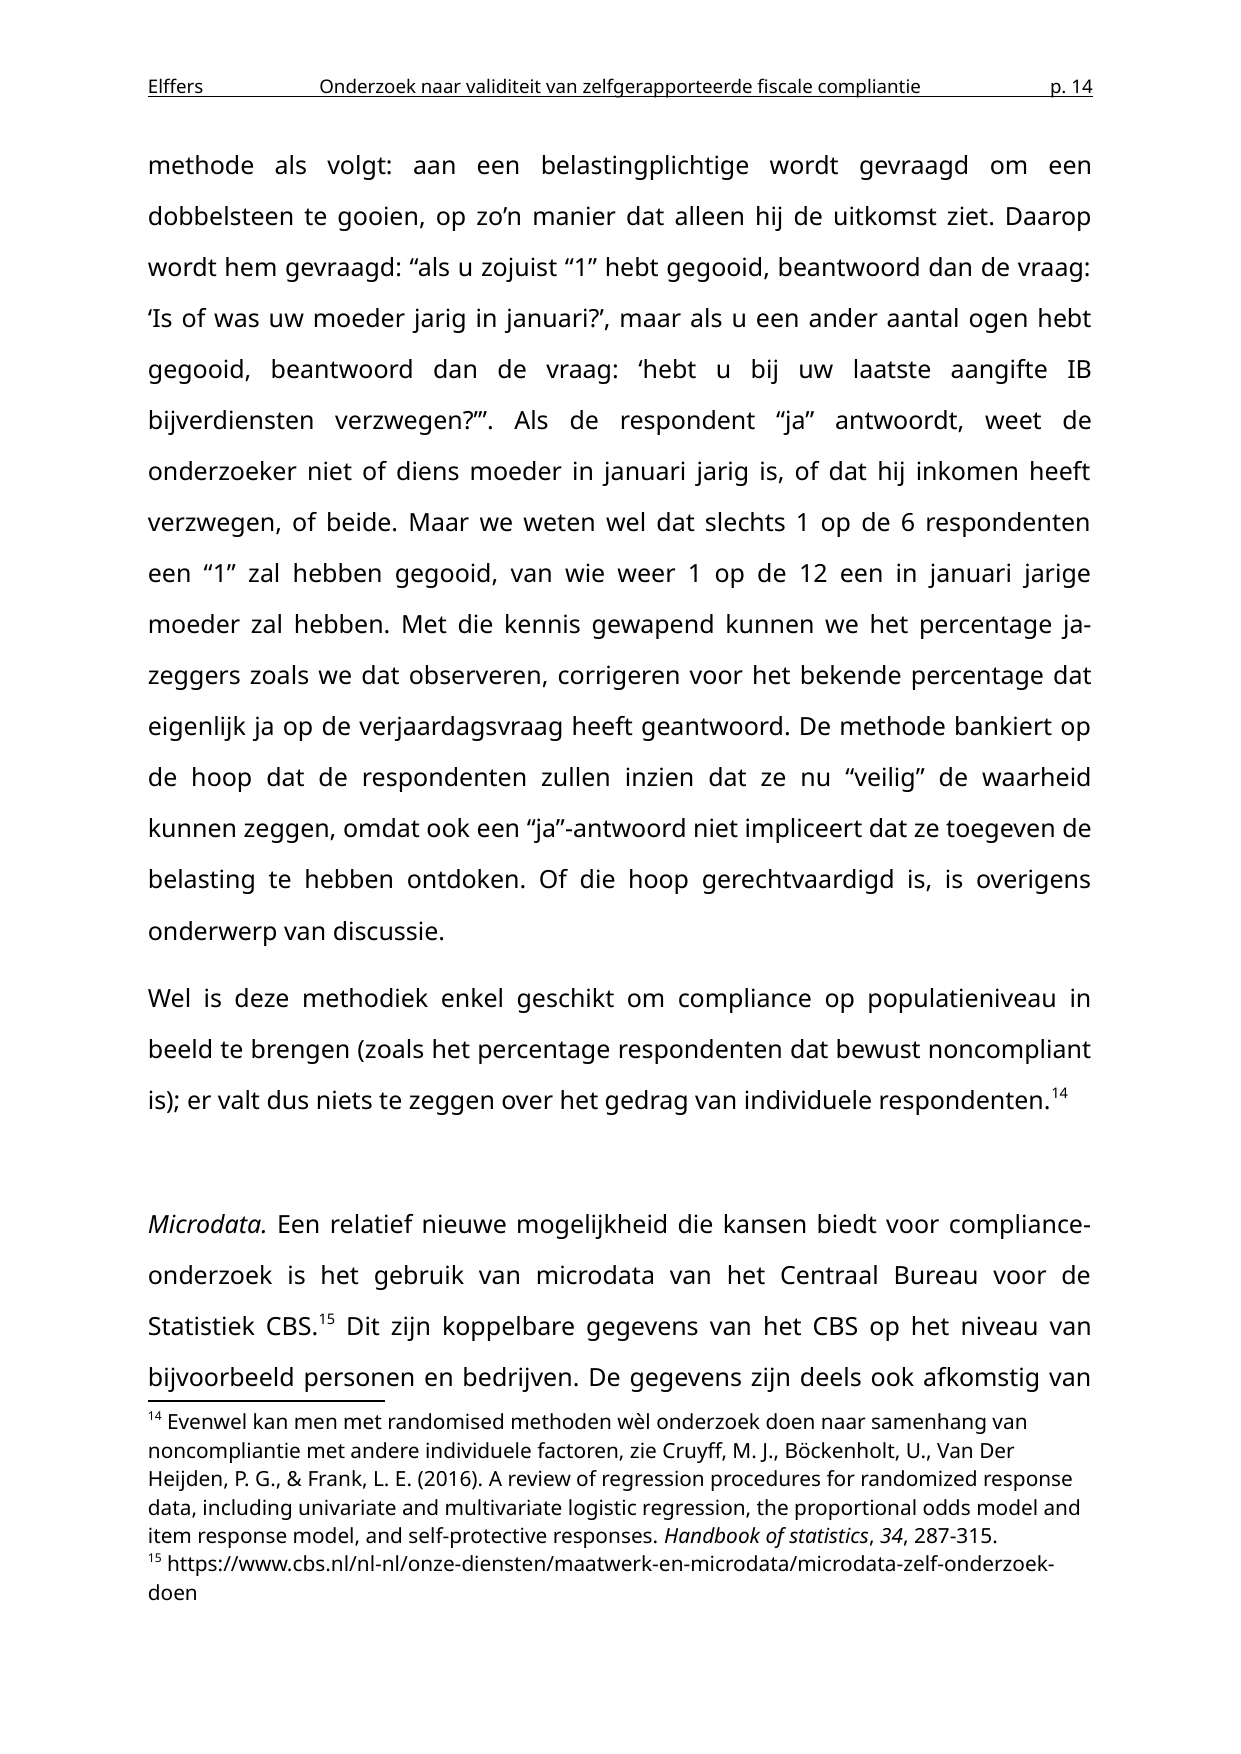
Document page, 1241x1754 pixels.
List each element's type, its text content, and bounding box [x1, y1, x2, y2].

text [148, 1207, 1093, 1394]
text Wel is deze methodiek enkel geschikt om compliance op populatieniveau in beeld te brengen (zoals het percentage respondenten dat bewust noncompliant is); er valt dus niets te zeggen over het gedrag van individuele respondenten. [148, 981, 1093, 1117]
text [148, 148, 1093, 947]
